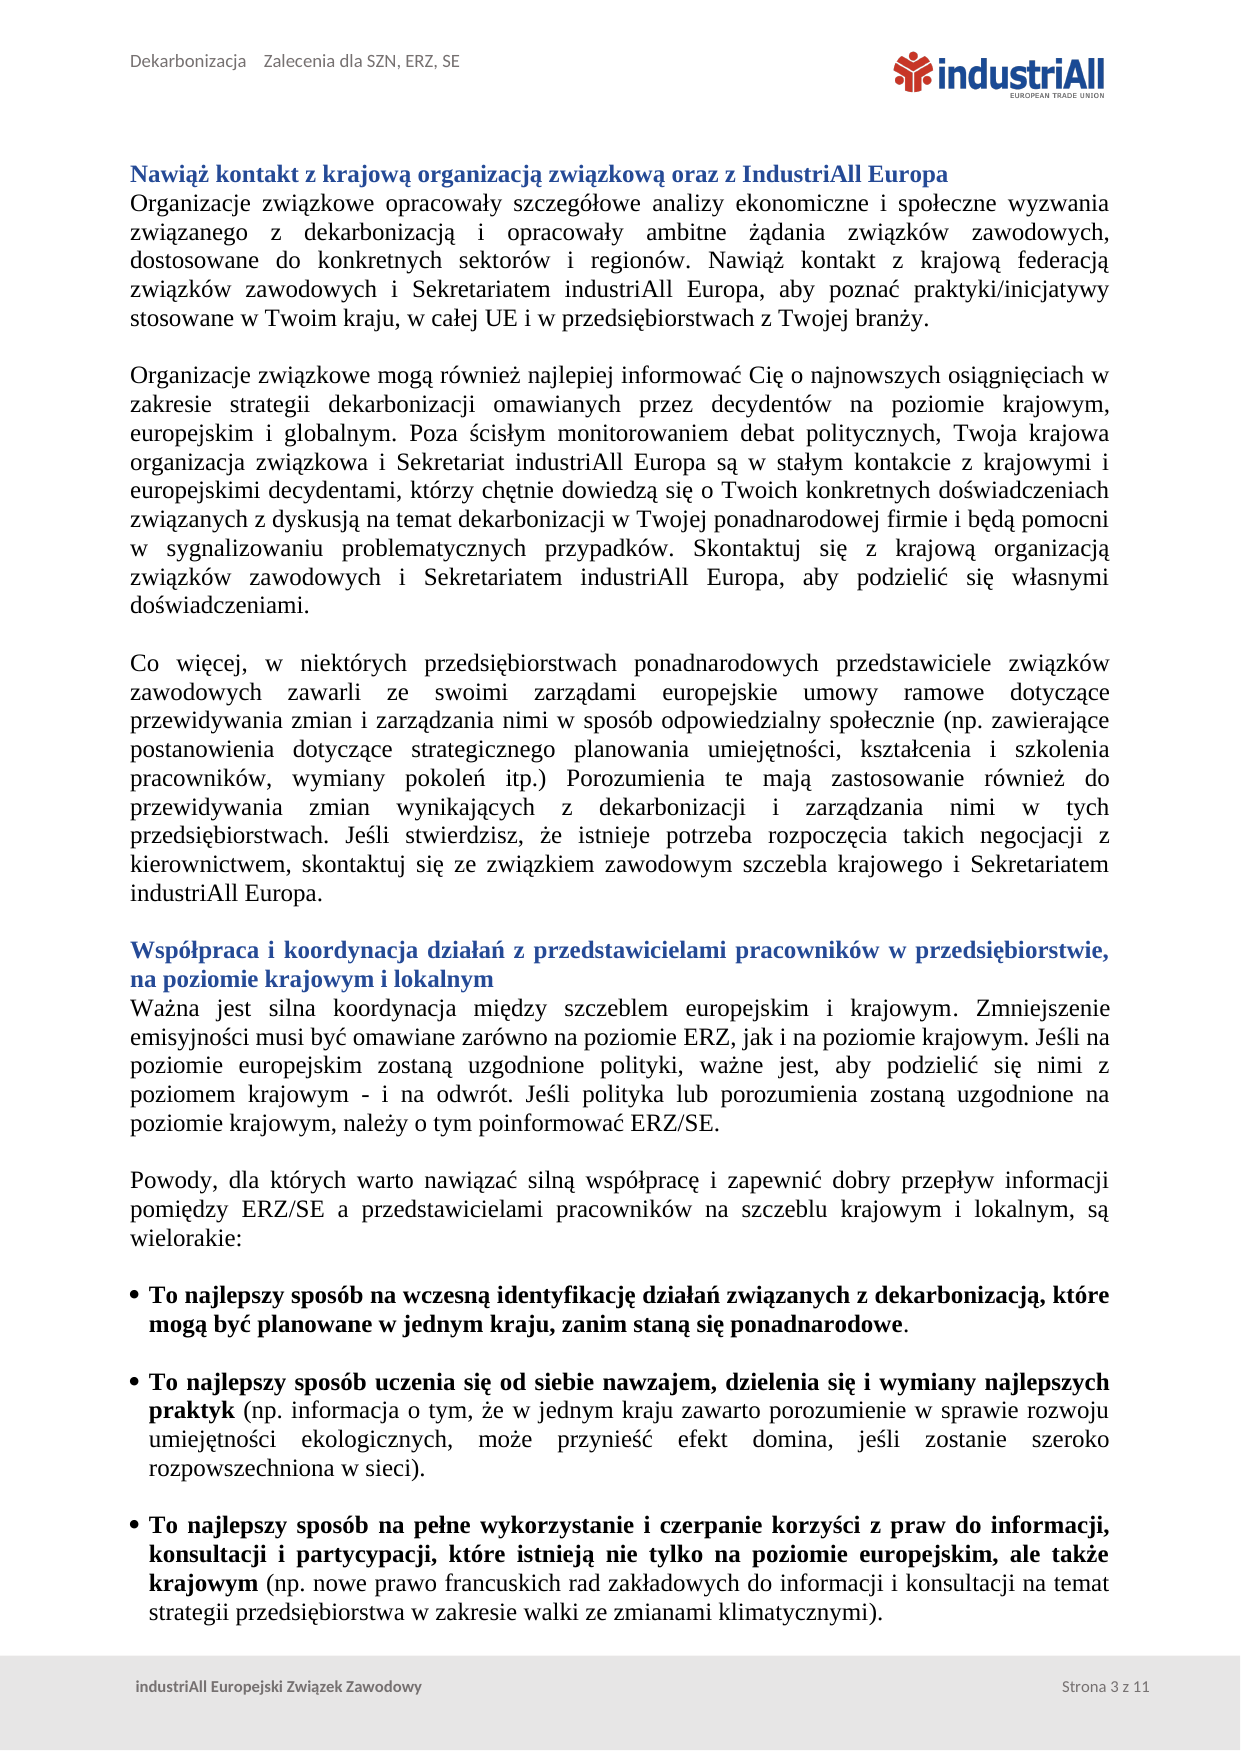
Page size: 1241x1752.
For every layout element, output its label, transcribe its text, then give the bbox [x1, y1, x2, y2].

text Powody, dla których warto nawiązać silną współpracę i zapewnić dobry przepływ informacji pomiędzy ERZ/SE a przedstawicielami pracowników na szczeblu krajowym i lokalnym, są wielorakie: [130, 1165, 1110, 1252]
text Ważna jest silna koordynacja między szczeblem europejskim i krajowym. Zmniejszenie emisyjności musi być omawiane zarówno na poziomie ERZ, jak i na poziomie krajowym. Jeśli na poziomie europejskim zostaną uzgodnione polityki, ważne jest, aby podzielić się nimi z poziomem krajowym - i na odwrót. Jeśli polityka lub porozumienia zostaną uzgodnione na poziomie krajowym, należy o tym poinformować ERZ/SE. [130, 993, 1110, 1137]
text Nawiąż kontakt z krajową organizacją związkową oraz z IndustriAll Europa [130, 159, 1110, 188]
text Współpraca i koordynacja działań z przedstawicielami pracowników w przedsiębiorstwie, na poziomie krajowym i lokalnym [130, 935, 1110, 993]
text Organizacje związkowe mogą również najlepiej informować Cię o najnowszych osiągnięciach w zakresie strategii dekarbonizacji omawianych przez decydentów na poziomie krajowym, europejskim i globalnym. Poza ścisłym monitorowaniem debat politycznych, Twoja krajowa organizacja związkowa i Sekretariat industriAll Europa są w stałym kontakcie z krajowymi i europejskimi decydentami, którzy chętnie dowiedzą się o Twoich konkretnych doświadczeniach związanych z dyskusją na temat dekarbonizacji w Twojej ponadnarodowej firmie i będą pomocni w sygnalizowaniu problematycznych przypadków. Skontaktuj się z krajową organizacją związków zawodowych i Sekretariatem industriAll Europa, aby podzielić się własnymi doświadczeniami. [130, 360, 1110, 619]
list To najlepszy sposób na wczesną identyfikację działań związanych z dekarbonizacją, które mogą być planowane w jednym kraju, zanim staną się ponadnarodowe. [130, 1280, 1110, 1338]
text Co więcej, w niektórych przedsiębiorstwach ponadnarodowych przedstawiciele związków zawodowych zawarli ze swoimi zarządami europejskie umowy ramowe dotyczące przewidywania zmian i zarządzania nimi w sposób odpowiedzialny społecznie (np. zawierające postanowienia dotyczące strategicznego planowania umiejętności, kształcenia i szkolenia pracowników, wymiany pokoleń itp.) Porozumienia te mają zastosowanie również do przewidywania zmian wynikających z dekarbonizacji i zarządzania nimi w tych przedsiębiorstwach. Jeśli stwierdzisz, że istnieje potrzeba rozpoczęcia takich negocjacji z kierownictwem, skontaktuj się ze związkiem zawodowym szczebla krajowego i Sekretariatem industriAll Europa. [130, 648, 1110, 907]
list To najlepszy sposób uczenia się od siebie nawzajem, dzielenia się i wymiany najlepszych praktyk (np. informacja o tym, że w jednym kraju zawarto porozumienie w sprawie rozwoju umiejętności ekologicznych, może przynieść efekt domina, jeśli zostanie szeroko rozpowszechniona w sieci). [130, 1367, 1110, 1482]
picture [891, 49, 1105, 100]
text Organizacje związkowe opracowały szczegółowe analizy ekonomiczne i społeczne wyzwania związanego z dekarbonizacją i opracowały ambitne żądania związków zawodowych, dostosowane do konkretnych sektorów i regionów. Nawiąż kontakt z krajową federacją związków zawodowych i Sekretariatem industriAll Europa, aby poznać praktyki/inicjatywy stosowane w Twoim kraju, w całej UE i w przedsiębiorstwach z Twojej branży. [130, 188, 1110, 332]
list To najlepszy sposób na pełne wykorzystanie i czerpanie korzyści z praw do informacji, konsultacji i partycypacji, które istnieją nie tylko na poziomie europejskim, ale także krajowym (np. nowe prawo francuskich rad zakładowych do informacji i konsultacji na temat strategii przedsiębiorstwa w zakresie walki ze zmianami klimatycznymi). [130, 1510, 1110, 1625]
